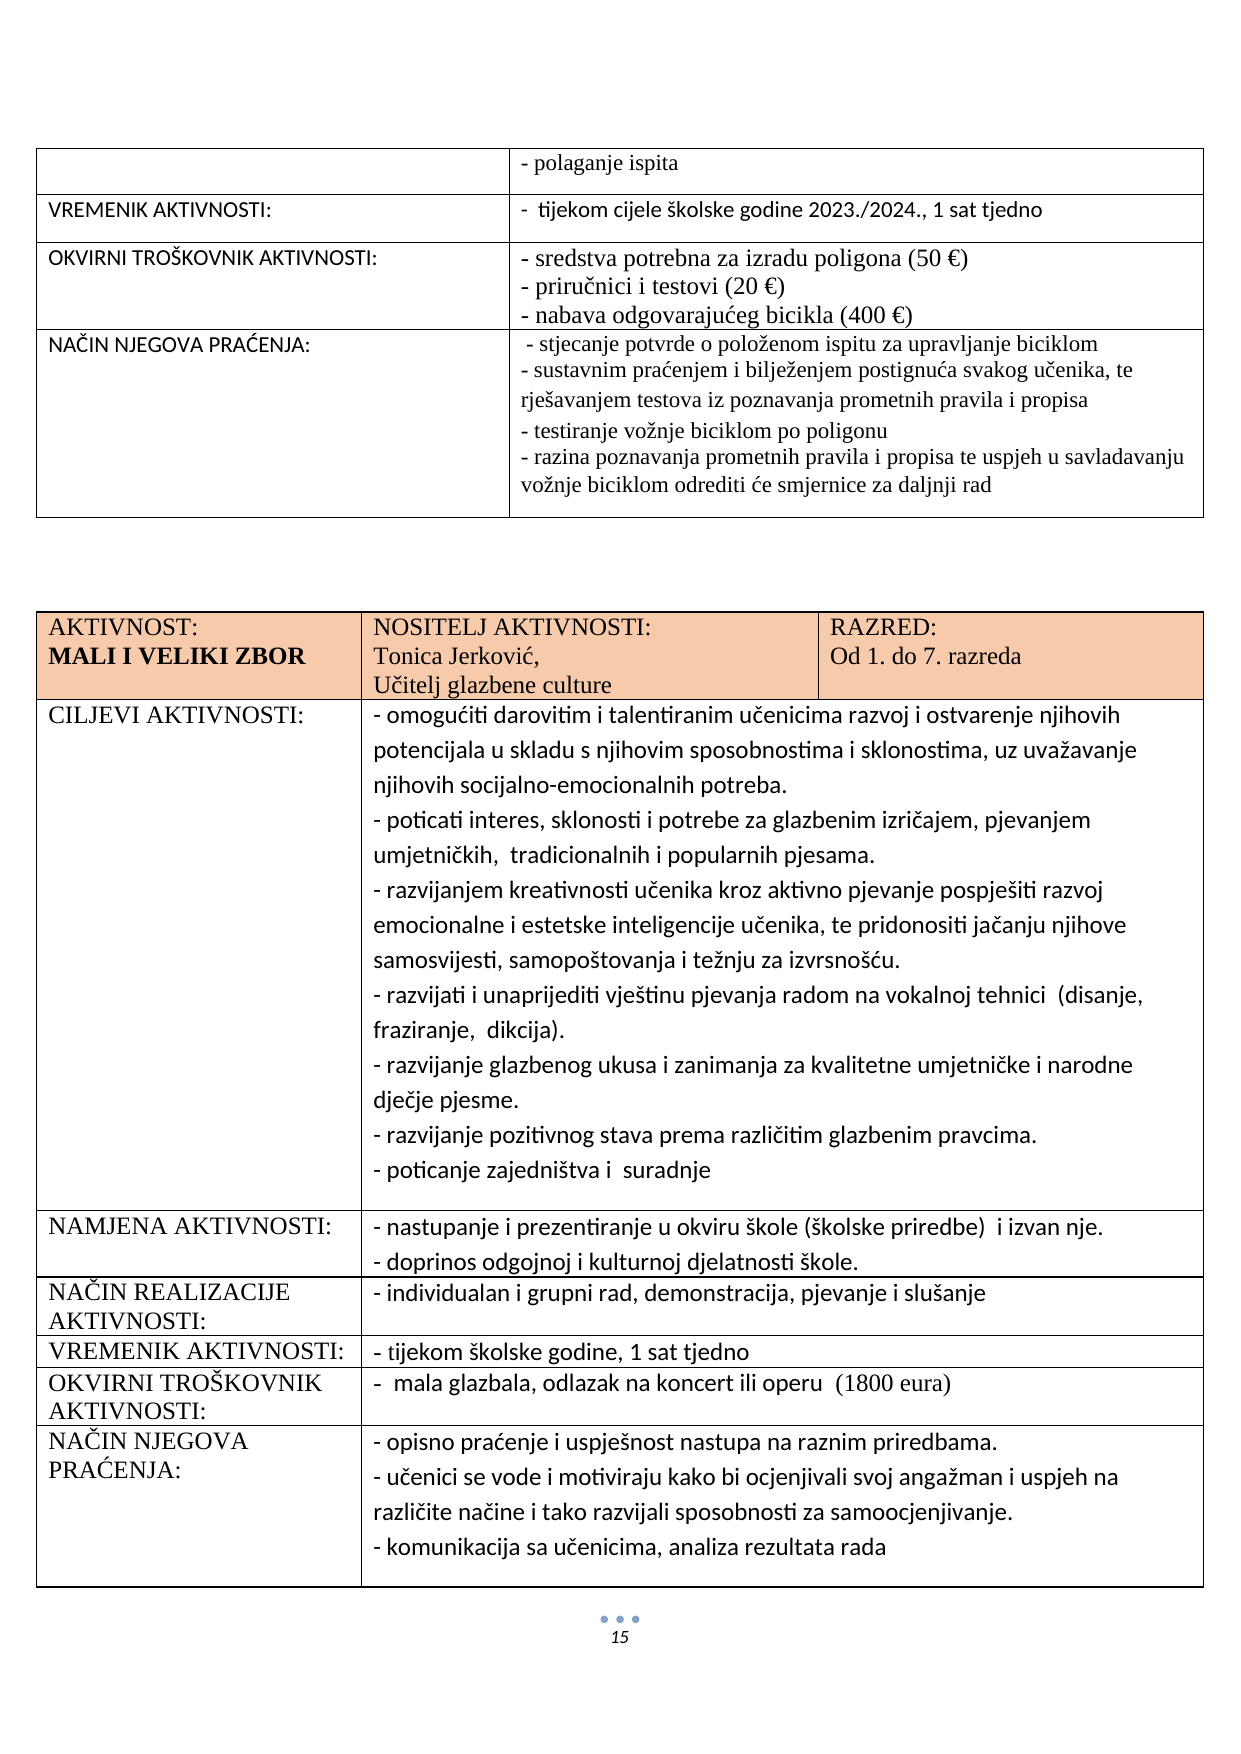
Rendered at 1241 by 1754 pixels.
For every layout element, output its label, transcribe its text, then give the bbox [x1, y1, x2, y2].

table_cell NAMJENA AKTIVNOSTI: [37, 1211, 361, 1276]
table_cell - tijekom školske godine, 1 sat tjedno [362, 1336, 1203, 1367]
table_cell NAČIN REALIZACIJE AKTIVNOSTI: [37, 1278, 361, 1335]
table_cell NAČIN NJEGOVA PRAĆENJA: [37, 330, 509, 517]
table_cell CILJEVI AKTIVNOSTI: [37, 700, 361, 1210]
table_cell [510, 149, 1203, 194]
table_cell NAČIN NJEGOVA PRAĆENJA: [37, 1426, 361, 1586]
table_cell - sredstva potrebna za izradu poligona (50 €) - priručnici i testovi (20 €) - nabava odgovarajućeg bicikla (400 €) [510, 243, 1203, 329]
table_cell - stjecanje potvrde o položenom ispitu za upravljanje biciklom - sustavnim praćenjem i bilježenjem postignuća svakog učenika, te rješavanjem testova iz poznavanja prometnih pravila i propisa - testiranje vožnje biciklom po poligonu - razina poznavanja prometnih pravila i propisa te uspjeh u savladavanju vožnje biciklom odrediti će smjernice za daljnji rad [510, 330, 1203, 517]
table_cell - nastupanje i prezentiranje u okviru škole (školske priredbe) i izvan nje. - doprinos odgojnoj i kulturnoj djelatnosti škole. [362, 1211, 1203, 1276]
table_cell VREMENIK AKTIVNOSTI: [37, 1336, 361, 1367]
table_cell VREMENIK AKTIVNOSTI: [37, 195, 509, 242]
table_cell OKVIRNI TROŠKOVNIK AKTIVNOSTI: [37, 243, 509, 329]
table_header AKTIVNOST: MALI I VELIKI ZBOR [37, 613, 361, 699]
table_cell - mala glazbala, odlazak na koncert ili operu (1800 eura) [362, 1368, 1203, 1425]
table_cell - tijekom cijele školske godine 2023./2024., 1 sat tjedno [510, 195, 1203, 242]
table_cell OKVIRNI TROŠKOVNIK AKTIVNOSTI: [37, 1368, 361, 1425]
table_cell - omogućiti darovitim i talentiranim učenicima razvoj i ostvarenje njihovih potencijala u skladu s njihovim sposobnostima i sklonostima, uz uvažavanje njihovih socijalno-emocionalnih potreba. - poticati interes, sklonosti i potrebe za glazbenim izričajem, pjevanjem umjetničkih, tradicionalnih i popularnih pjesama. - razvijanjem kreativnosti učenika kroz aktivno pjevanje pospješiti razvoj emocionalne i estetske inteligencije učenika, te pridonositi jačanju njihove samosvijesti, samopoštovanja i težnju za izvrsnošću. - razvijati i unaprijediti vještinu pjevanja radom na vokalnoj tehnici (disanje, fraziranje, dikcija). - razvijanje glazbenog ukusa i zanimanja za kvalitetne umjetničke i narodne dječje pjesme. - razvijanje pozitivnog stava prema različitim glazbenim pravcima. - poticanje zajedništva i suradnje [362, 700, 1203, 1210]
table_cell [37, 149, 509, 194]
table_cell - opisno praćenje i uspješnost nastupa na raznim priredbama. - učenici se vode i motiviraju kako bi ocjenjivali svoj angažman i uspjeh na različite načine i tako razvijali sposobnosti za samoocjenjivanje. - komunikacija sa učenicima, analiza rezultata rada [362, 1426, 1203, 1586]
table_header NOSITELJ AKTIVNOSTI: Tonica Jerković, Učitelj glazbene culture [362, 613, 818, 699]
table_cell - individualan i grupni rad, demonstracija, pjevanje i slušanje [362, 1278, 1203, 1335]
table_header RAZRED: Od 1. do 7. razreda [819, 613, 1203, 699]
